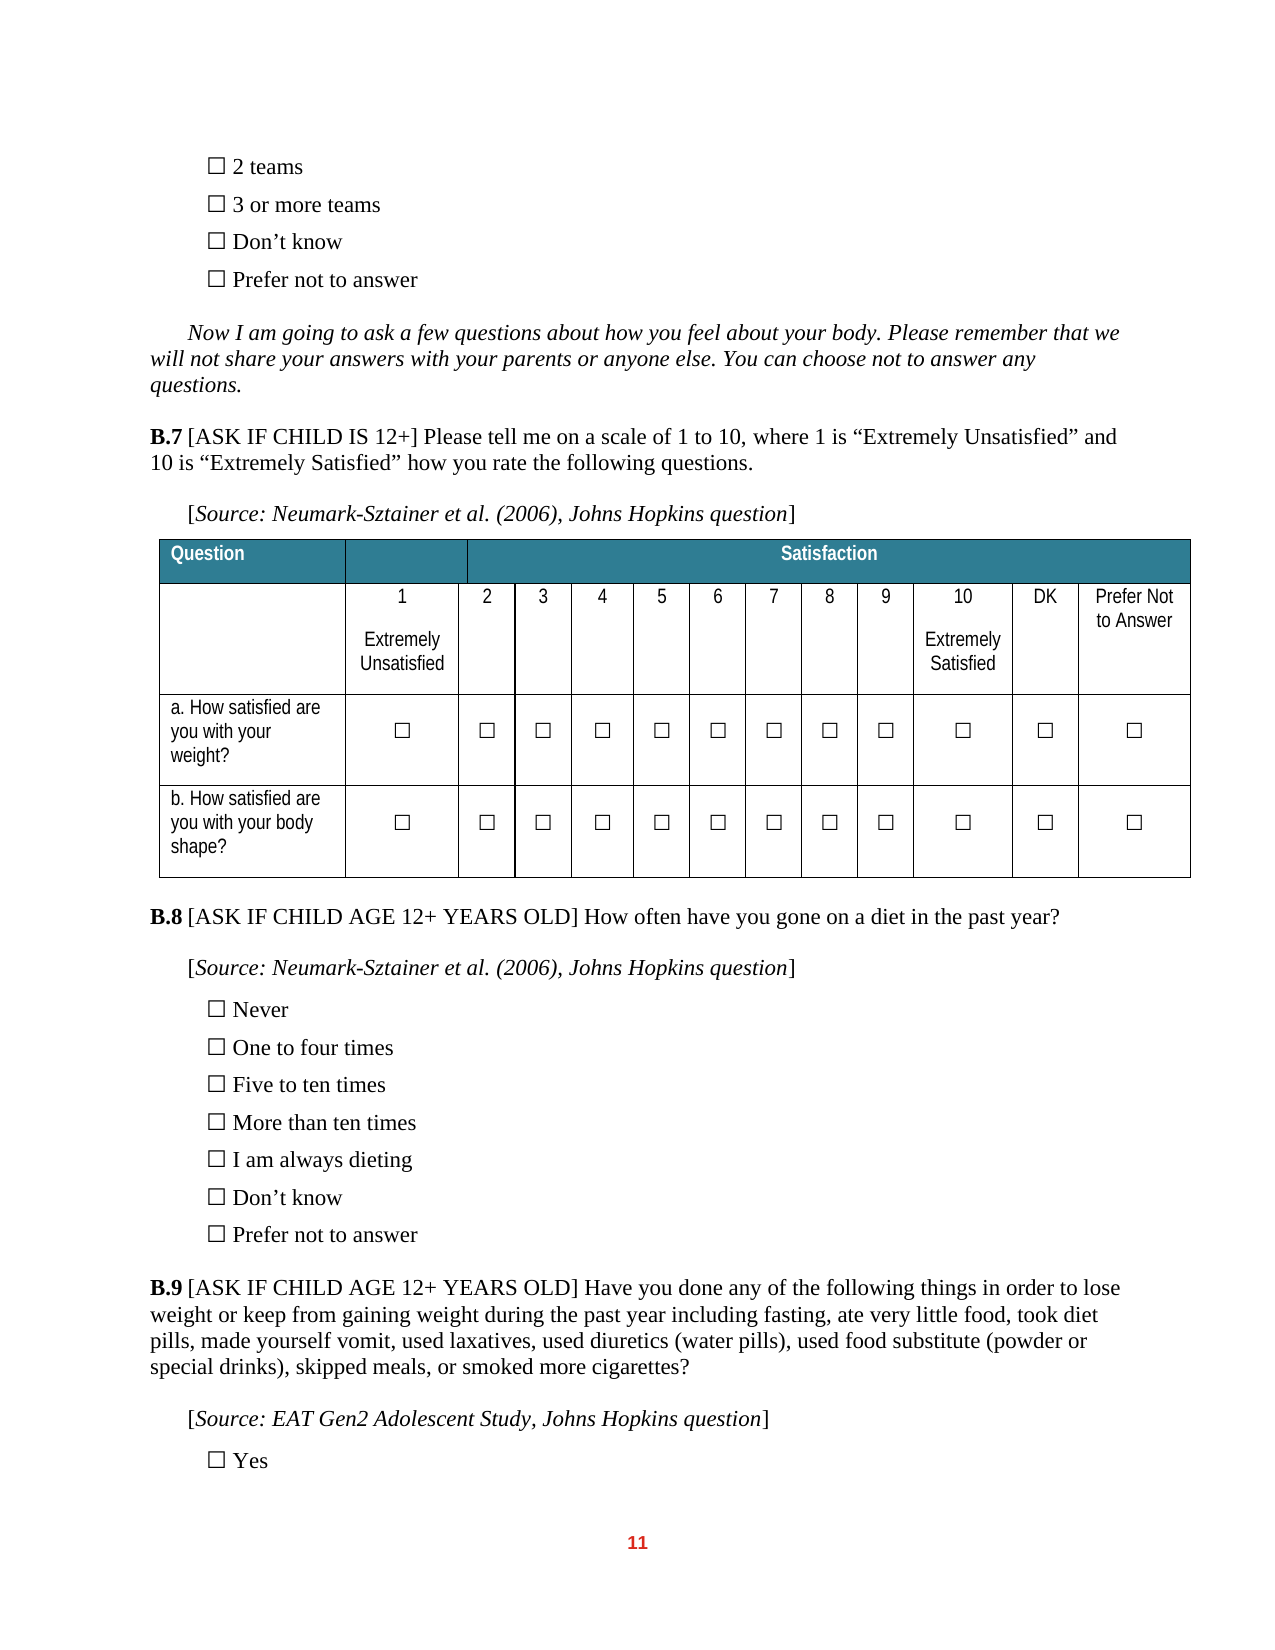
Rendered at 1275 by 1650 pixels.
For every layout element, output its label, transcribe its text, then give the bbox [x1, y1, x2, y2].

table_header Question [160, 540, 345, 583]
table_cell 7 [746, 584, 801, 693]
table_cell [160, 584, 345, 693]
text [Source: Neumark-Sztainer et al. (2006), Johns Hopkins question] [187, 501, 1125, 527]
text Never [206, 993, 1125, 1024]
table_cell 2 [459, 584, 514, 693]
table_cell 10 Extremely Satisfied [914, 584, 1012, 693]
text Yes [206, 1444, 1125, 1475]
text Don’t know [206, 1181, 1125, 1212]
table_cell 9 [858, 584, 913, 693]
list [ASK IF CHILD AGE 12+ YEARS OLD] How often have you gone on a diet in the past year? [150, 903, 1125, 929]
text Prefer not to answer [206, 262, 1125, 294]
table_cell a. How satisfied are you with your weight? [160, 695, 345, 785]
table_cell 3 [516, 584, 571, 693]
text One to four times [206, 1031, 1125, 1062]
text I am always dieting [206, 1143, 1125, 1174]
table_header [346, 540, 467, 583]
list [ASK IF CHILD IS 12+] Please tell me on a scale of 1 to 10, where 1 is “Extremely Unsatisfied” and 10 is “Extremely Satisfied” how you rate the following questions. [150, 423, 1125, 476]
table_cell Prefer Not to Answer [1079, 584, 1190, 693]
text [Source: EAT Gen2 Adolescent Study, Johns Hopkins question] [187, 1405, 1125, 1431]
table_cell 1 Extremely Unsatisfied [346, 584, 458, 693]
text 2 teams [206, 150, 1125, 181]
text More than ten times [206, 1106, 1125, 1137]
list Now I am going to ask a few questions about how you feel about your body. Please remember that we will not share your answers with your parents or anyone else. You can choose not to answer any questions. [150, 319, 1125, 398]
text [Source: Neumark-Sztainer et al. (2006), Johns Hopkins question] [187, 954, 1125, 981]
text Prefer not to answer [206, 1218, 1125, 1249]
text Five to ten times [206, 1068, 1125, 1099]
table_cell 6 [690, 584, 745, 693]
list [ASK IF CHILD AGE 12+ YEARS OLD] Have you done any of the following things in order to lose weight or keep from gaining weight during the past year including fasting, ate very little food, took diet pills, made yourself vomit, used laxatives, used diuretics (water pills), used food substitute (powder or special drinks), skipped meals, or smoked more cigarettes? [150, 1274, 1125, 1380]
table_cell b. How satisfied are you with your body shape? [160, 786, 345, 877]
table_cell 4 [572, 584, 633, 693]
table_cell DK [1013, 584, 1078, 693]
table_header Satisfaction [468, 540, 1190, 583]
table_cell 5 [634, 584, 689, 693]
table_cell 8 [802, 584, 857, 693]
text 3 or more teams [206, 187, 1125, 219]
text Don’t know [206, 225, 1125, 256]
